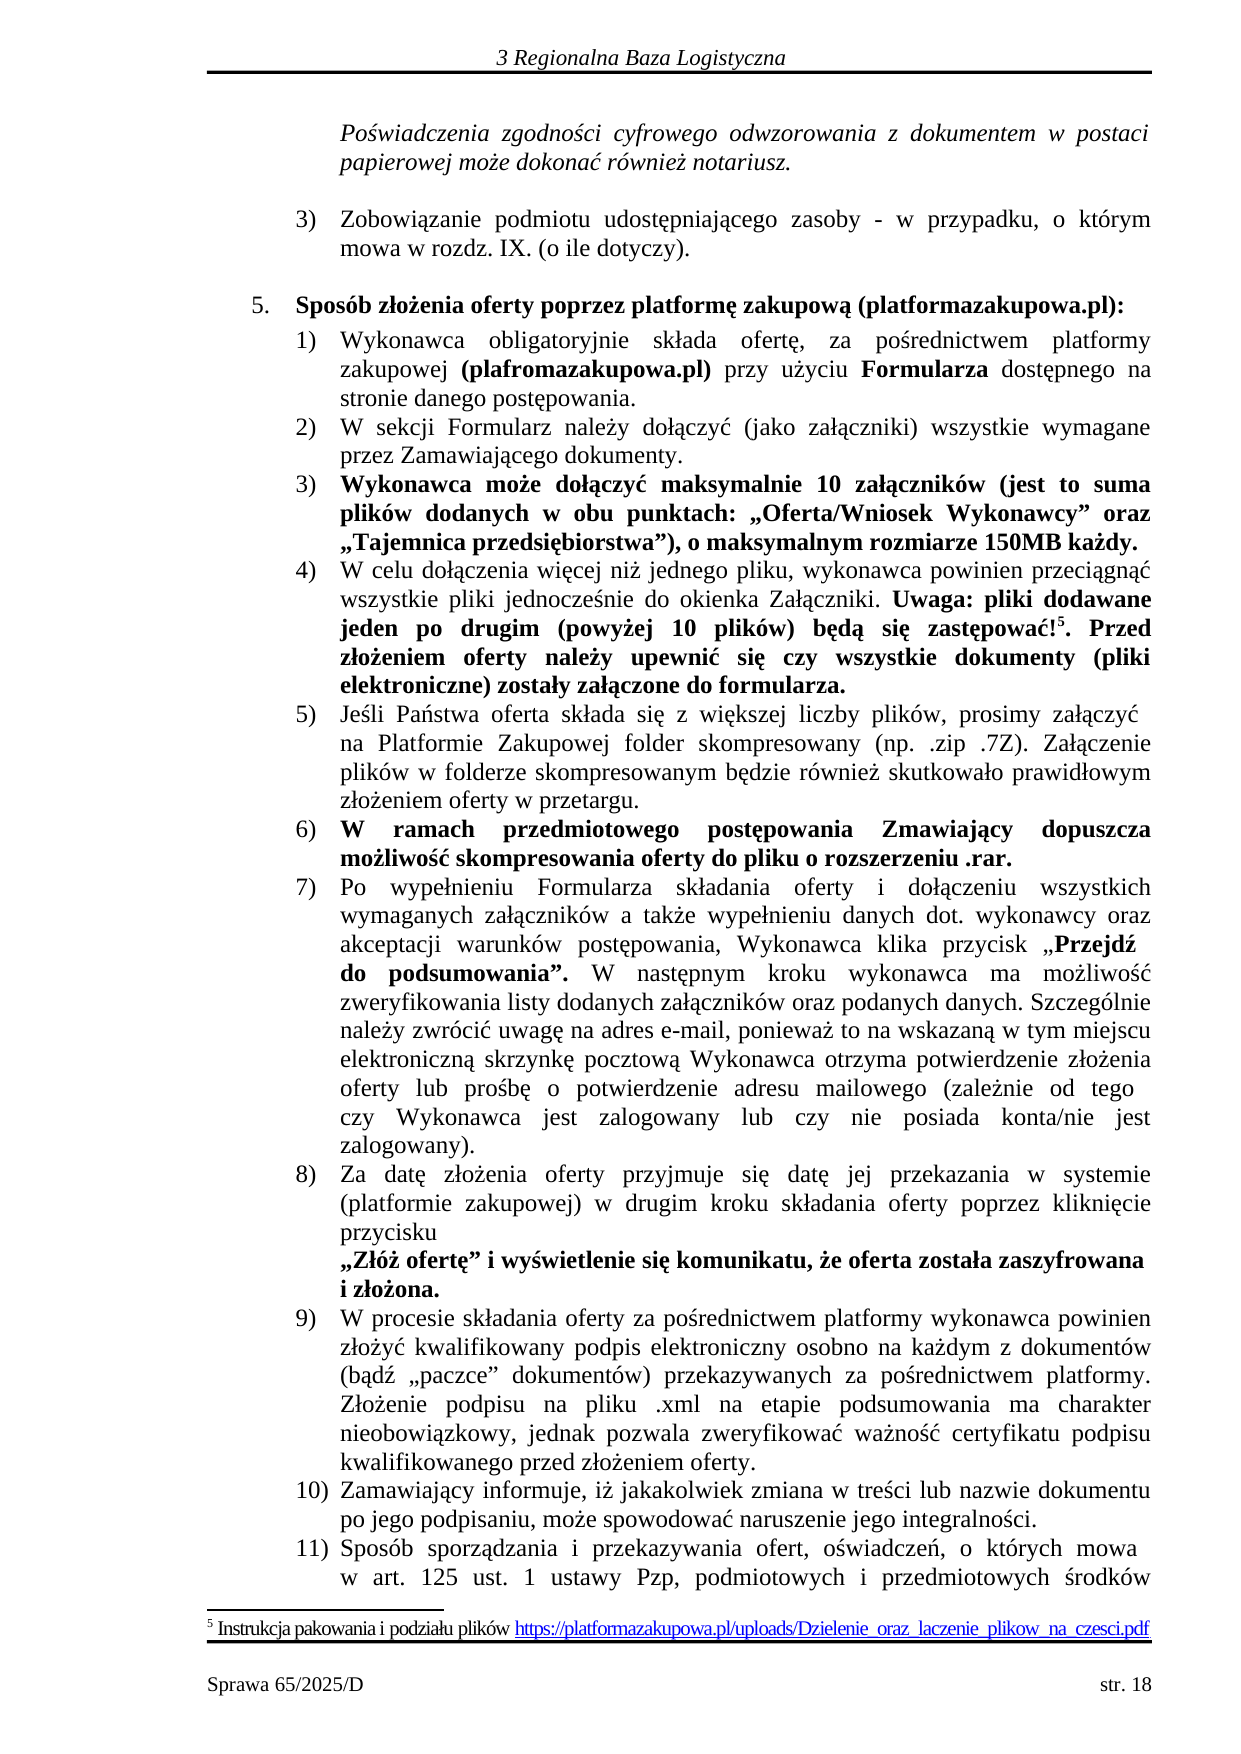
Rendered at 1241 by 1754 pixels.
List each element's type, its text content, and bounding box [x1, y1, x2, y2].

list Wykonawca obligatoryjnie składa ofertę, za pośrednictwem platformy zakupowej (plafromazakupowa.pl) przy użyciu Formularza dostępnego na stronie danego postępowania. [295, 326, 1152, 412]
list Sposób złożenia oferty poprzez platformę zakupową (platformazakupowa.pl): [251, 291, 1152, 319]
list W ramach przedmiotowego postępowania Zmawiający dopuszcza możliwość skompresowania oferty do pliku o rozszerzeniu .rar. [295, 814, 1152, 872]
list Zamawiający informuje, iż jakakolwiek zmiana w treści lub nazwie dokumentu po jego podpisaniu, może spowodować naruszenie jego integralności. [295, 1476, 1152, 1533]
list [295, 1533, 1152, 1591]
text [340, 118, 1152, 176]
list Za datę złożenia oferty przyjmuje się datę jej przekazania w systemie (platformie zakupowej) w drugim kroku składania oferty poprzez kliknięcie przycisku „Złóż ofertę” i wyświetlenie się komunikatu, że oferta została zaszyfrowana i złożona. [295, 1159, 1152, 1303]
list W sekcji Formularz należy dołączyć (jako załączniki) wszystkie wymagane przez Zamawiającego dokumenty. [295, 412, 1152, 469]
list Jeśli Państwa oferta składa się z większej liczby plików, prosimy załączyć na Platformie Zakupowej folder skompresowany (np. .zip .7Z). Załączenie plików w folderze skompresowanym będzie również skutkowało prawidłowym złożeniem oferty w przetargu. [295, 699, 1152, 814]
list Po wypełnieniu Formularza składania oferty i dołączeniu wszystkich wymaganych załączników a także wypełnieniu danych dot. wykonawcy oraz akceptacji warunków postępowania, Wykonawca klika przycisk „Przejdź do podsumowania”. W następnym kroku wykonawca ma możliwość zweryfikowania listy dodanych załączników oraz podanych danych. Szczególnie należy zwrócić uwagę na adres e-mail, ponieważ to na wskazaną w tym miejscu elektroniczną skrzynkę pocztową Wykonawca otrzyma potwierdzenie złożenia oferty lub prośbę o potwierdzenie adresu mailowego (zależnie od tego czy Wykonawca jest zalogowany lub czy nie posiada konta/nie jest zalogowany). [295, 872, 1152, 1159]
list Wykonawca może dołączyć maksymalnie 10 załączników (jest to suma plików dodanych w obu punktach: „Oferta/Wniosek Wykonawcy” oraz „Tajemnica przedsiębiorstwa”), o maksymalnym rozmiarze 150MB każdy. [295, 469, 1152, 556]
list Zobowiązanie podmiotu udostępniającego zasoby - w przypadku, o którym mowa w rozdz. IX. (o ile dotyczy). [295, 204, 1152, 262]
list W procesie składania oferty za pośrednictwem platformy wykonawca powinien złożyć kwalifikowany podpis elektroniczny osobno na każdym z dokumentów (bądź „paczce” dokumentów) przekazywanych za pośrednictwem platformy. Złożenie podpisu na pliku .xml na etapie podsumowania ma charakter nieobowiązkowy, jednak pozwala zweryfikować ważność certyfikatu podpisu kwalifikowanego przed złożeniem oferty. [295, 1303, 1152, 1476]
list W celu dołączenia więcej niż jednego pliku, wykonawca powinien przeciągnąć wszystkie pliki jednocześnie do okienka Załączniki. Uwaga: pliki dodawane jeden po drugim (powyżej 10 plików) będą się zastępować!. Przed złożeniem oferty należy upewnić się czy wszystkie dokumenty (pliki elektroniczne) zostały załączone do formularza. [295, 556, 1152, 699]
